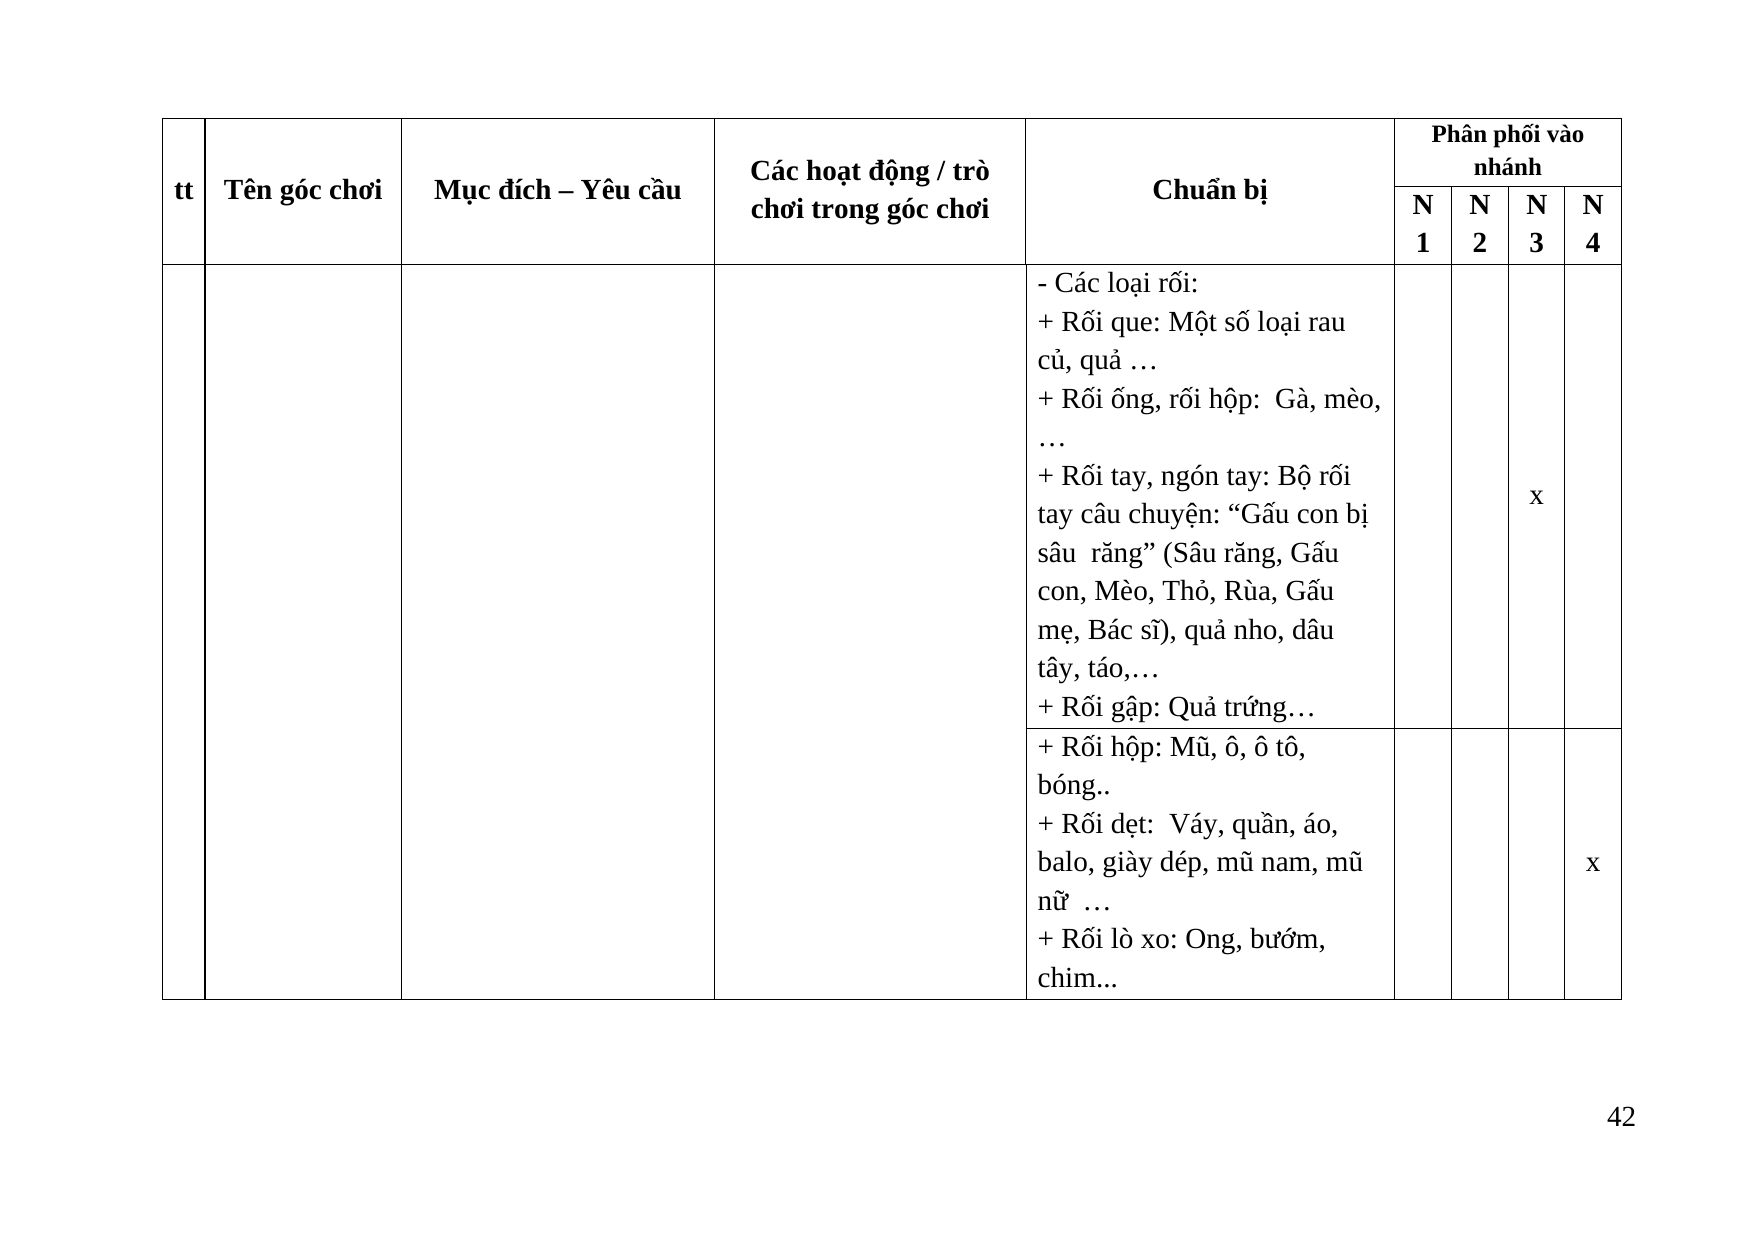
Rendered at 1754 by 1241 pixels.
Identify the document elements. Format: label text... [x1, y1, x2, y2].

table_cell N4 [1565, 187, 1621, 264]
table_cell [206, 265, 401, 998]
table_cell N2 [1452, 187, 1508, 264]
table_cell x [1565, 729, 1621, 998]
table_cell + Rối hộp: Mũ, ô, ô tô, bóng.. + Rối dẹt: Váy, quần, áo, balo, giày dép, mũ nam, mũ nữ … + Rối lò xo: Ong, bướm, chim... [1027, 729, 1394, 998]
table_header Các hoạt động / trò chơi trong góc chơi [715, 119, 1025, 264]
table_header Mục đích – Yêu cầu [402, 119, 714, 264]
table_cell x [1509, 265, 1564, 728]
table_cell - Các loại rối: + Rối que: Một số loại rau củ, quả … + Rối ống, rối hộp: Gà, mèo,… + Rối tay, ngón tay: Bộ rối tay câu chuyện: “Gấu con bị sâu răng” (Sâu răng, Gấu con, Mèo, Thỏ, Rùa, Gấu mẹ, Bác sĩ), quả nho, dâu tây, táo,… + Rối gập: Quả trứng… [1027, 265, 1394, 728]
table_cell [715, 265, 1026, 998]
table_cell [1395, 729, 1451, 998]
table_cell [1565, 265, 1621, 728]
table_header tt [163, 119, 204, 264]
table_cell [1452, 729, 1508, 998]
table_header Chuẩn bị [1026, 119, 1394, 264]
table_header Tên góc chơi [206, 119, 401, 264]
table_cell N3 [1509, 187, 1564, 264]
table_cell [1452, 265, 1508, 728]
table_cell N1 [1395, 187, 1451, 264]
table_cell [1509, 729, 1564, 998]
table_cell [402, 265, 714, 998]
table_cell [1395, 265, 1451, 728]
table_cell [163, 265, 204, 998]
table_header Phân phối vào nhánh [1395, 119, 1621, 186]
